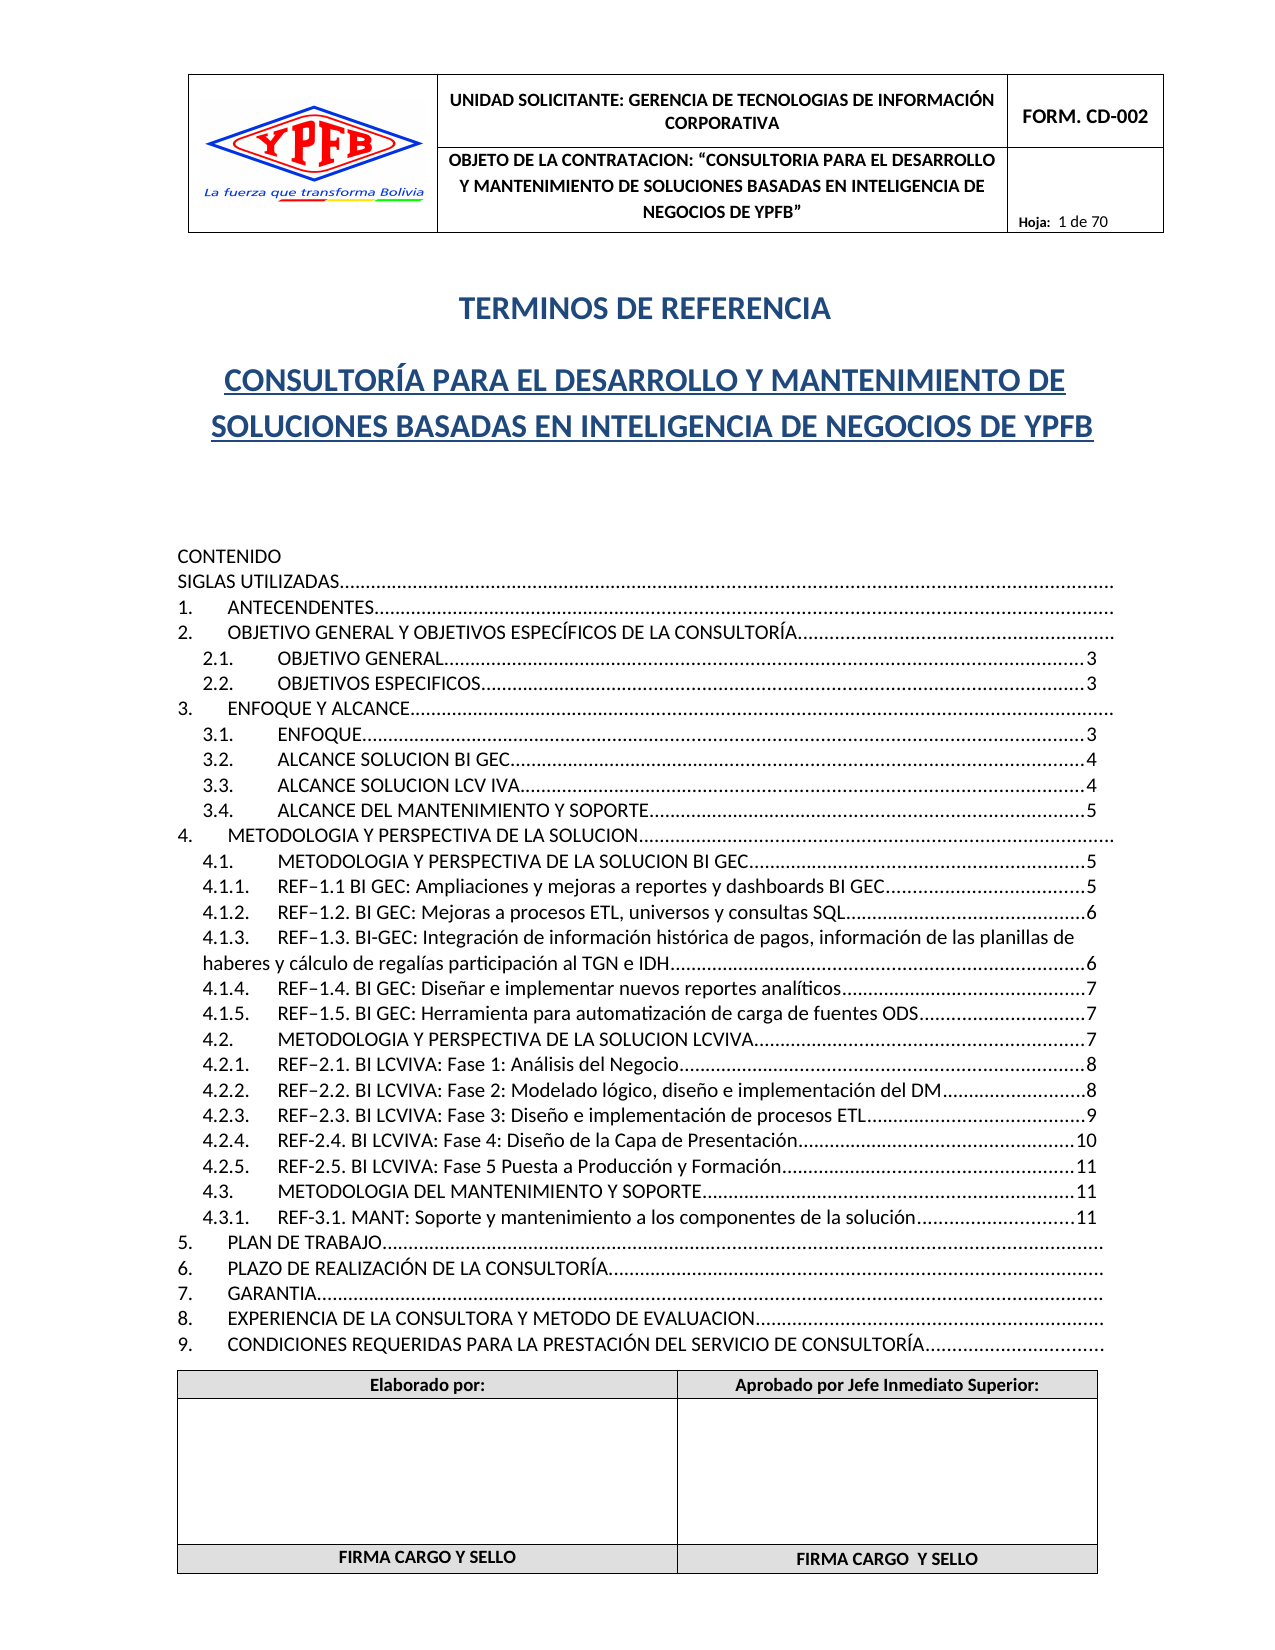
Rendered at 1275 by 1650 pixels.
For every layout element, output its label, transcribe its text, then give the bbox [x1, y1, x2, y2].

picture [200, 100, 426, 207]
text TERMINOS DE REFERENCIA [192, 287, 1098, 328]
text CONSULTORÍA PARA EL DESARROLLO Y MANTENIMIENTO DE SOLUCIONES BASADAS EN INTELIGENCIA DE NEGOCIOS DE YPFB [192, 359, 1098, 446]
